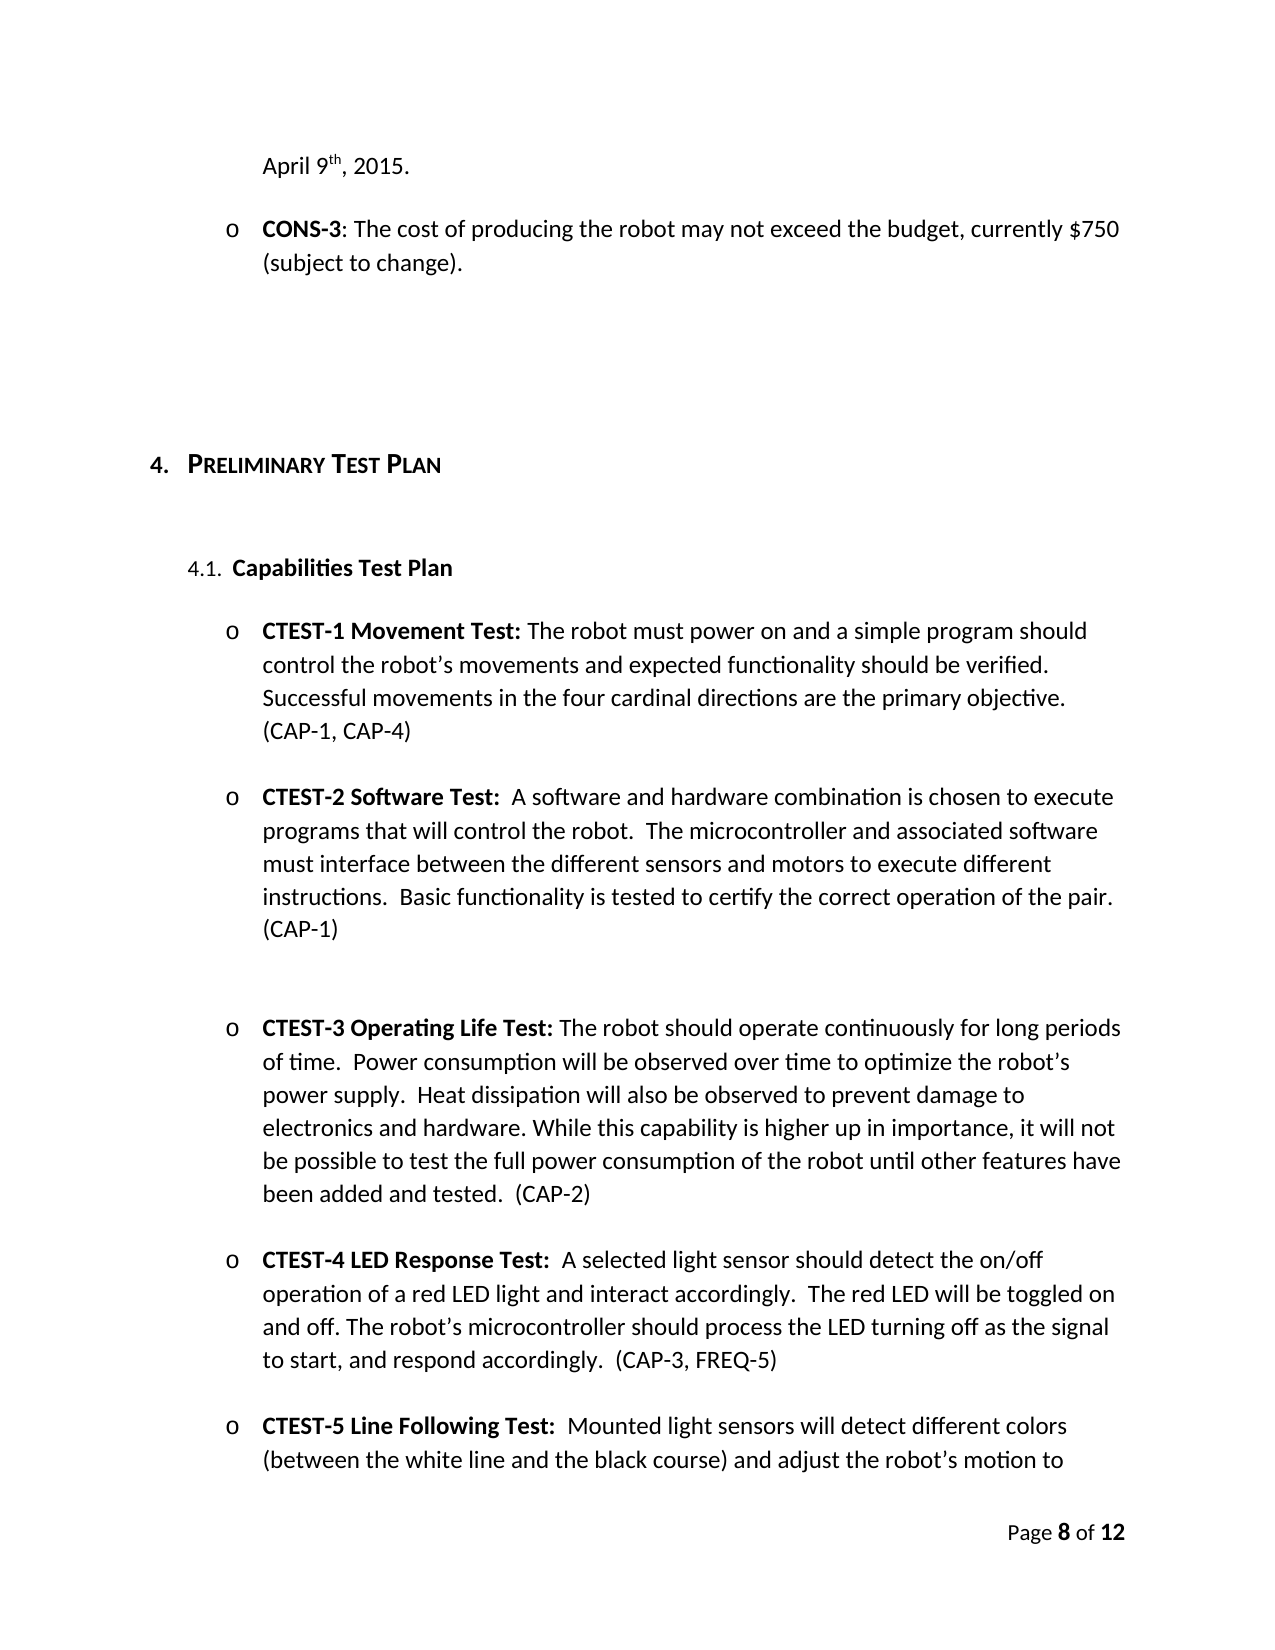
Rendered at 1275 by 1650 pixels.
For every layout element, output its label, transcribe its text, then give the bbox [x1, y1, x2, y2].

list CONS-3: The cost of producing the robot may not exceed the budget, currently $750 (subject to change). [225, 213, 1125, 278]
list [225, 150, 1125, 211]
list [225, 1410, 1125, 1474]
list CTEST-2 Software Test: A software and hardware combination is chosen to execute programs that will control the robot. The microcontroller and associated software must interface between the different sensors and motors to execute different instructions. Basic functionality is tested to certify the correct operation of the pair. (CAP-1) [225, 781, 1125, 944]
list Preliminary Test Plan [150, 445, 1125, 550]
list CTEST-3 Operating Life Test: The robot should operate continuously for long periods of time. Power consumption will be observed over time to optimize the robot’s power supply. Heat dissipation will also be observed to prevent damage to electronics and hardware. While this capability is higher up in importance, it will not be possible to test the full power consumption of the robot until other features have been added and tested. (CAP-2) [225, 1012, 1125, 1209]
list Capabilities Test Plan [187, 552, 1125, 613]
list CTEST-4 LED Response Test: A selected light sensor should detect the on/off operation of a red LED light and interact accordingly. The red LED will be toggled on and off. The robot’s microcontroller should process the LED turning off as the signal to start, and respond accordingly. (CAP-3, FREQ-5) [225, 1244, 1125, 1374]
list CTEST-1 Movement Test: The robot must power on and a simple program should control the robot’s movements and expected functionality should be verified. Successful movements in the four cardinal directions are the primary objective. (CAP-1, CAP-4) [225, 615, 1125, 745]
